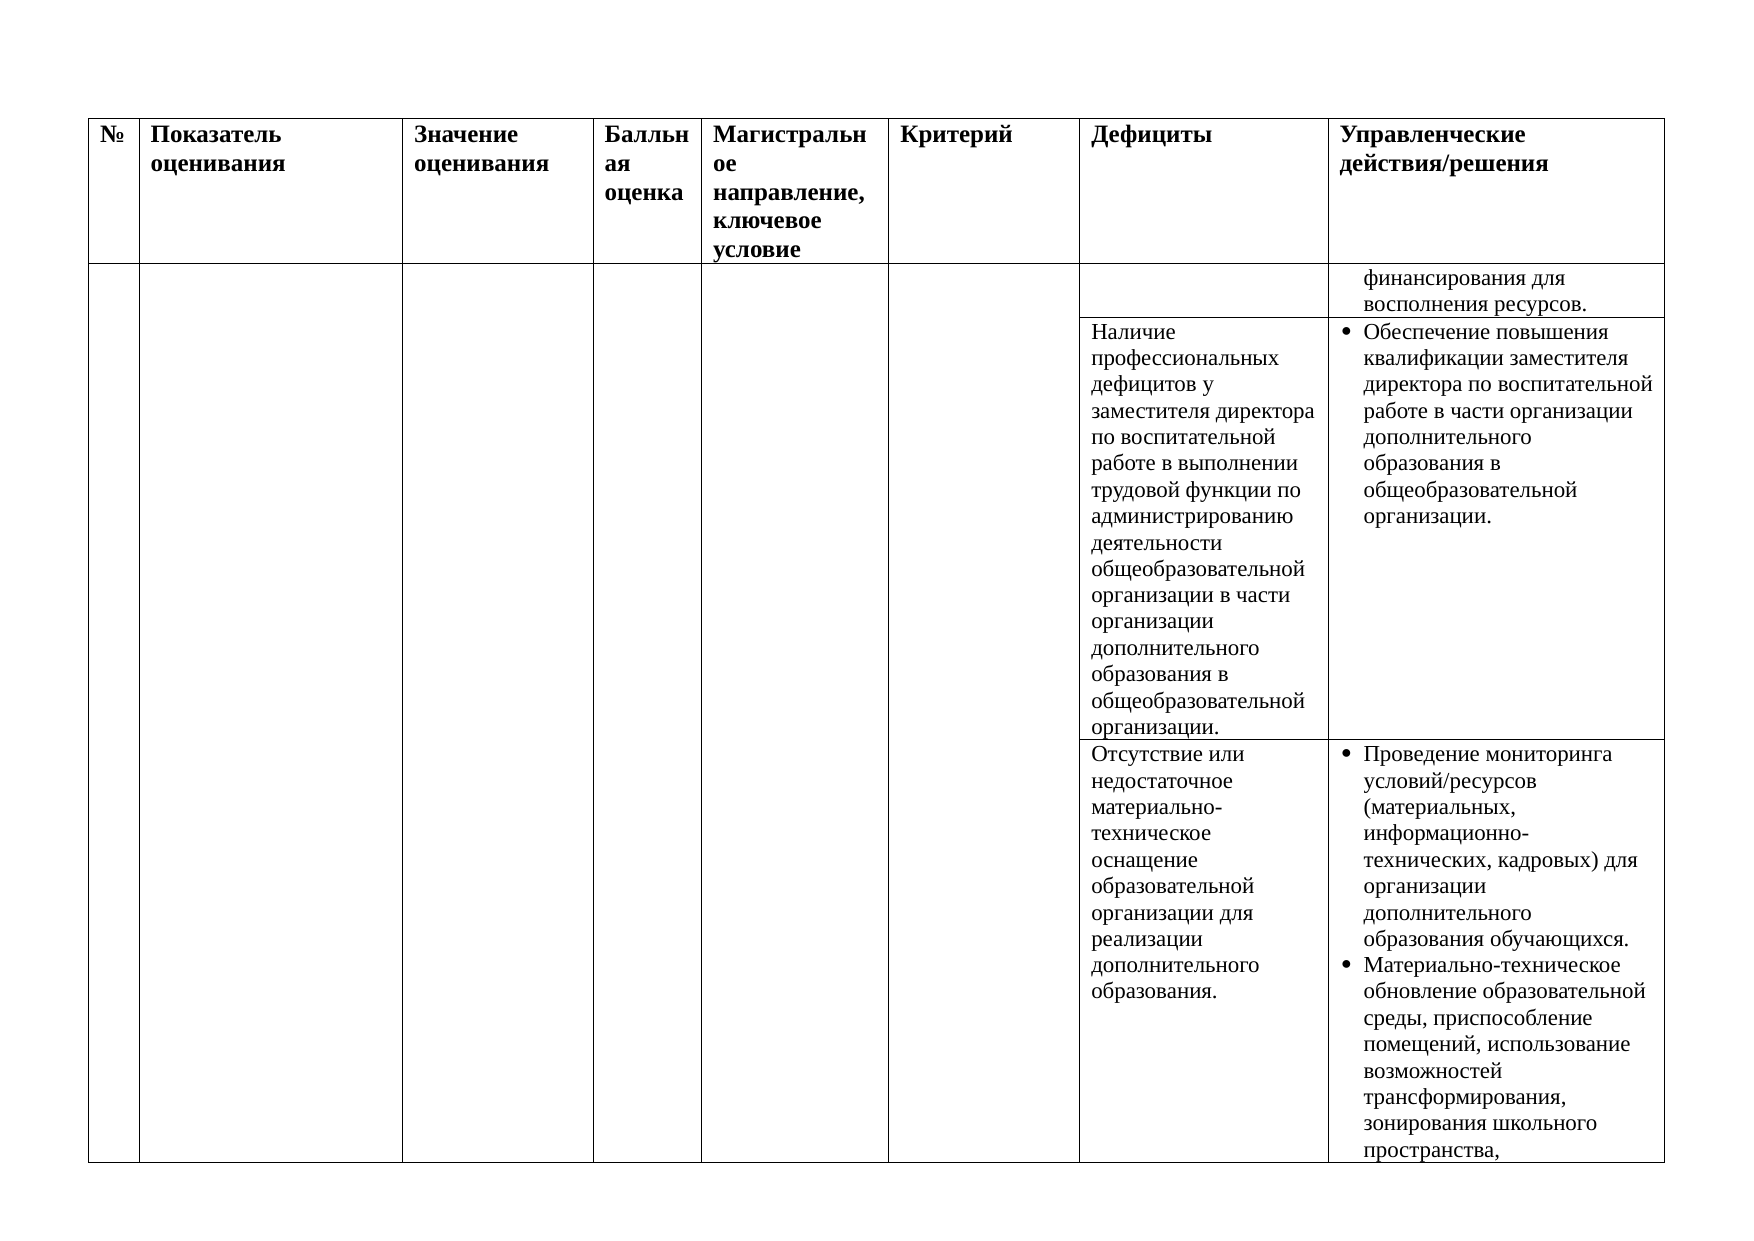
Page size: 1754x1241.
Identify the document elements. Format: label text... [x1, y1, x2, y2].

table_header Балльная оценка [594, 119, 701, 263]
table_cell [1080, 740, 1328, 1162]
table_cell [1329, 264, 1664, 317]
table_cell Обеспечение повышения квалификации заместителя директора по воспитательной работе в части организации дополнительного образования в общеобразовательной организации. [1329, 318, 1664, 739]
table_header Магистральное направление, ключевое условие [702, 119, 888, 263]
table_header Управленческие действия/решения [1329, 119, 1664, 263]
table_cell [1080, 264, 1328, 317]
table_header Показатель оценивания [140, 119, 402, 263]
table_header № [89, 119, 139, 263]
table_cell Наличие профессиональных дефицитов у заместителя директора по воспитательной работе в выполнении трудовой функции по администрированию деятельности общеобразовательной организации в части организации дополнительного образования в общеобразовательной организации. [1080, 318, 1328, 739]
table_header Критерий [889, 119, 1079, 263]
table_header Дефициты [1080, 119, 1328, 263]
table_header Значение оценивания [403, 119, 593, 263]
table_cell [1329, 740, 1664, 1162]
